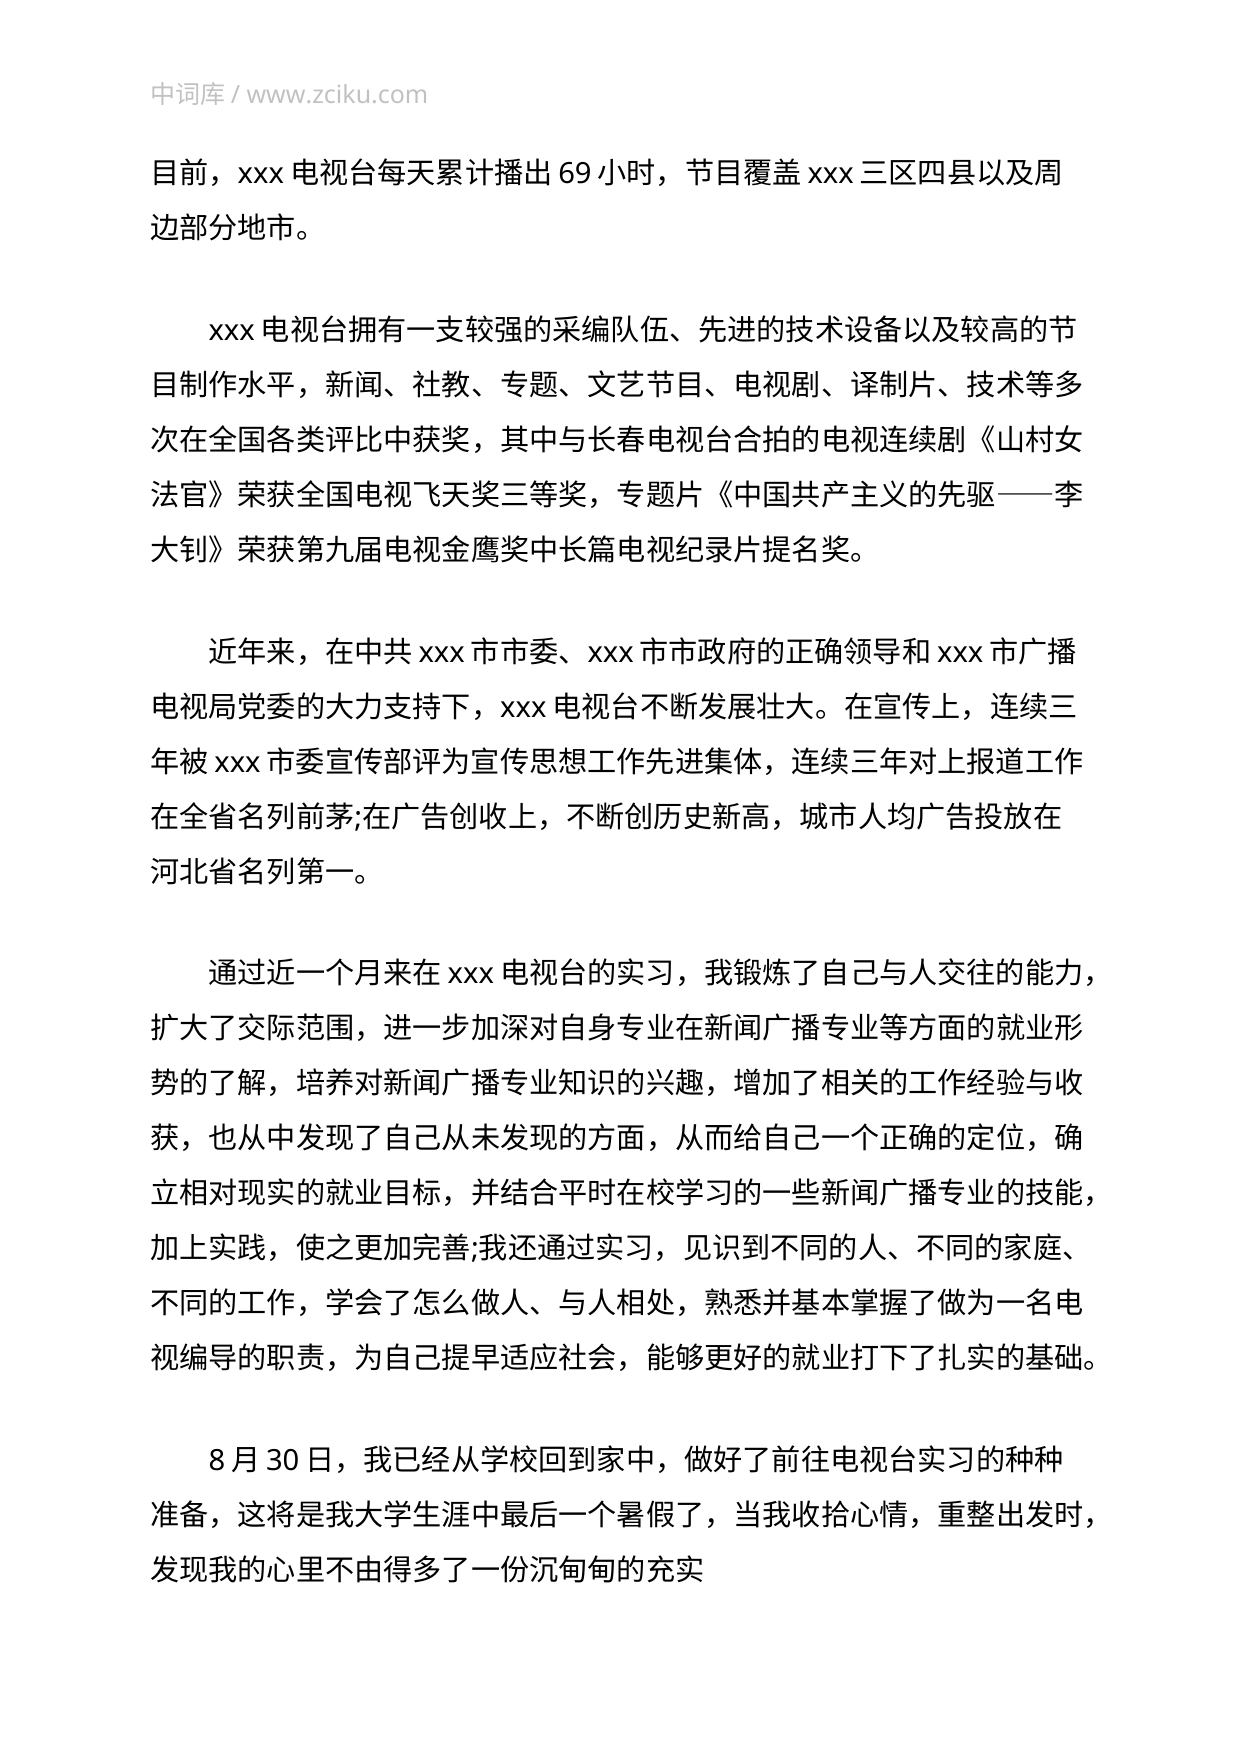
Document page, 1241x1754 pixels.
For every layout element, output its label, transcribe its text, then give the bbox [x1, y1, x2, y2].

text 近年来，在中共xxx市市委、xxx市市政府的正确领导和xxx市广播电视局党委的大力支持下，xxx电视台不断发展壮大。在宣传上，连续三年被xxx市委宣传部评为宣传思想工作先进集体，连续三年对上报道工作在全省名列前茅;在广告创收上，不断创历史新高，城市人均广告投放在河北省名列第一。 [150, 628, 1090, 891]
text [150, 150, 1090, 247]
text 通过近一个月来在xxx电视台的实习，我锻炼了自己与人交往的能力，扩大了交际范围，进一步加深对自身专业在新闻广播专业等方面的就业形势的了解，培养对新闻广播专业知识的兴趣，增加了相关的工作经验与收获，也从中发现了自己从未发现的方面，从而给自己一个正确的定位，确立相对现实的就业目标，并结合平时在校学习的一些新闻广播专业的技能，加上实践，使之更加完善;我还通过实习，见识到不同的人、不同的家庭、不同的工作，学会了怎么做人、与人相处，熟悉并基本掌握了做为一名电视编导的职责，为自己提早适应社会，能够更好的就业打下了扎实的基础。 [150, 950, 1090, 1377]
text xxx电视台拥有一支较强的采编队伍、先进的技术设备以及较高的节目制作水平，新闻、社教、专题、文艺节目、电视剧、译制片、技术等多次在全国各类评比中获奖，其中与长春电视台合拍的电视连续剧《山村女法官》荣获全国电视飞天奖三等奖，专题片《中国共产主义的先驱——李大钊》荣获第九届电视金鹰奖中长篇电视纪录片提名奖。 [150, 307, 1090, 569]
text 8月30日，我已经从学校回到家中，做好了前往电视台实习的种种准备，这将是我大学生涯中最后一个暑假了，当我收拾心情，重整出发时，发现我的心里不由得多了一份沉甸甸的充实 [150, 1436, 1090, 1588]
